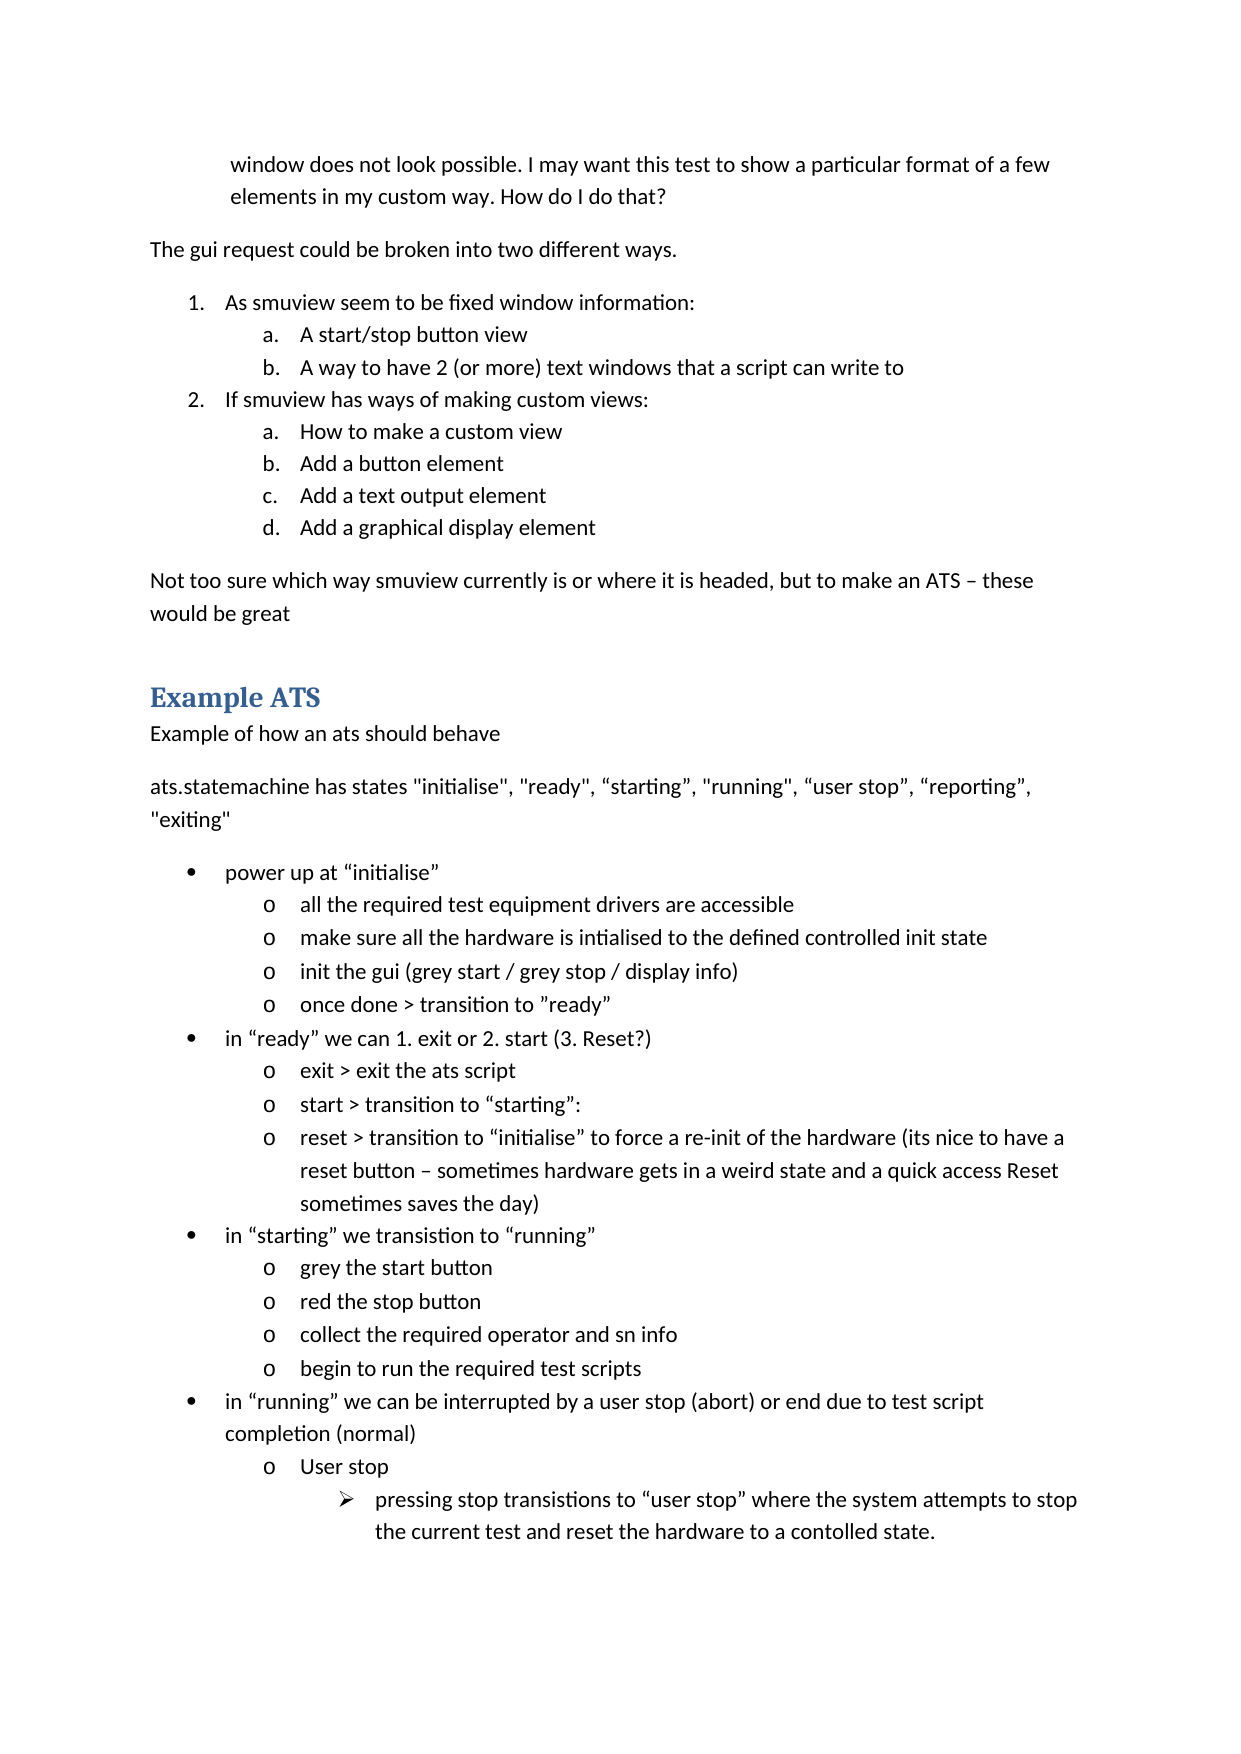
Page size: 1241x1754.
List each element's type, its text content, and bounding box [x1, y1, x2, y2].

list collect the required operator and sn info [262, 1320, 1090, 1349]
list all the required test equipment drivers are accessible [262, 890, 1090, 919]
list once done > transition to ”ready” [262, 991, 1090, 1020]
list How to make a custom view [262, 417, 1090, 445]
list User stop [262, 1452, 1090, 1481]
list in “running” we can be interrupted by a user stop (abort) or end due to test script completion (normal) [187, 1387, 1090, 1448]
list Add a text output element [262, 481, 1090, 509]
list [193, 150, 1090, 210]
list A start/stop button view [262, 320, 1090, 348]
text The gui request could be broken into two different ways. [150, 235, 1090, 263]
text Not too sure which way smuview currently is or where it is headed, but to make an ATS – these would be great [150, 567, 1090, 627]
list power up at “initialise” [187, 858, 1090, 886]
list If smuview has ways of making custom views: [187, 385, 1090, 413]
list Add a button element [262, 449, 1090, 477]
list in “starting” we transistion to “running” [187, 1221, 1090, 1249]
list grey the start button [262, 1253, 1090, 1282]
subtitle Example ATS [150, 681, 1090, 714]
list init the gui (grey start / grey stop / display info) [262, 957, 1090, 986]
list begin to run the required test scripts [262, 1354, 1090, 1383]
list in “ready” we can 1. exit or 2. start (3. Reset?) [187, 1024, 1090, 1052]
list pressing stop transistions to “user stop” where the system attempts to stop the current test and reset the hardware to a contolled state. [337, 1485, 1090, 1546]
list As smuview seem to be fixed window information: [187, 288, 1090, 316]
text ats.statemachine has states "initialise", "ready", “starting”, "running", “user stop”, “reporting”, "exiting" [150, 772, 1090, 833]
list make sure all the hardware is intialised to the defined controlled init state [262, 923, 1090, 953]
list exit > exit the ats script [262, 1056, 1090, 1085]
list reset > transition to “initialise” to force a re-init of the hardware (its nice to have a reset button – sometimes hardware gets in a weird state and a quick access Reset sometimes saves the day) [262, 1123, 1090, 1217]
list A way to have 2 (or more) text windows that a script can write to [262, 353, 1090, 381]
list Add a graphical display element [262, 513, 1090, 542]
text Example of how an ats should behave [150, 719, 1090, 747]
list start > transition to “starting”: [262, 1090, 1090, 1119]
list red the stop button [262, 1287, 1090, 1316]
